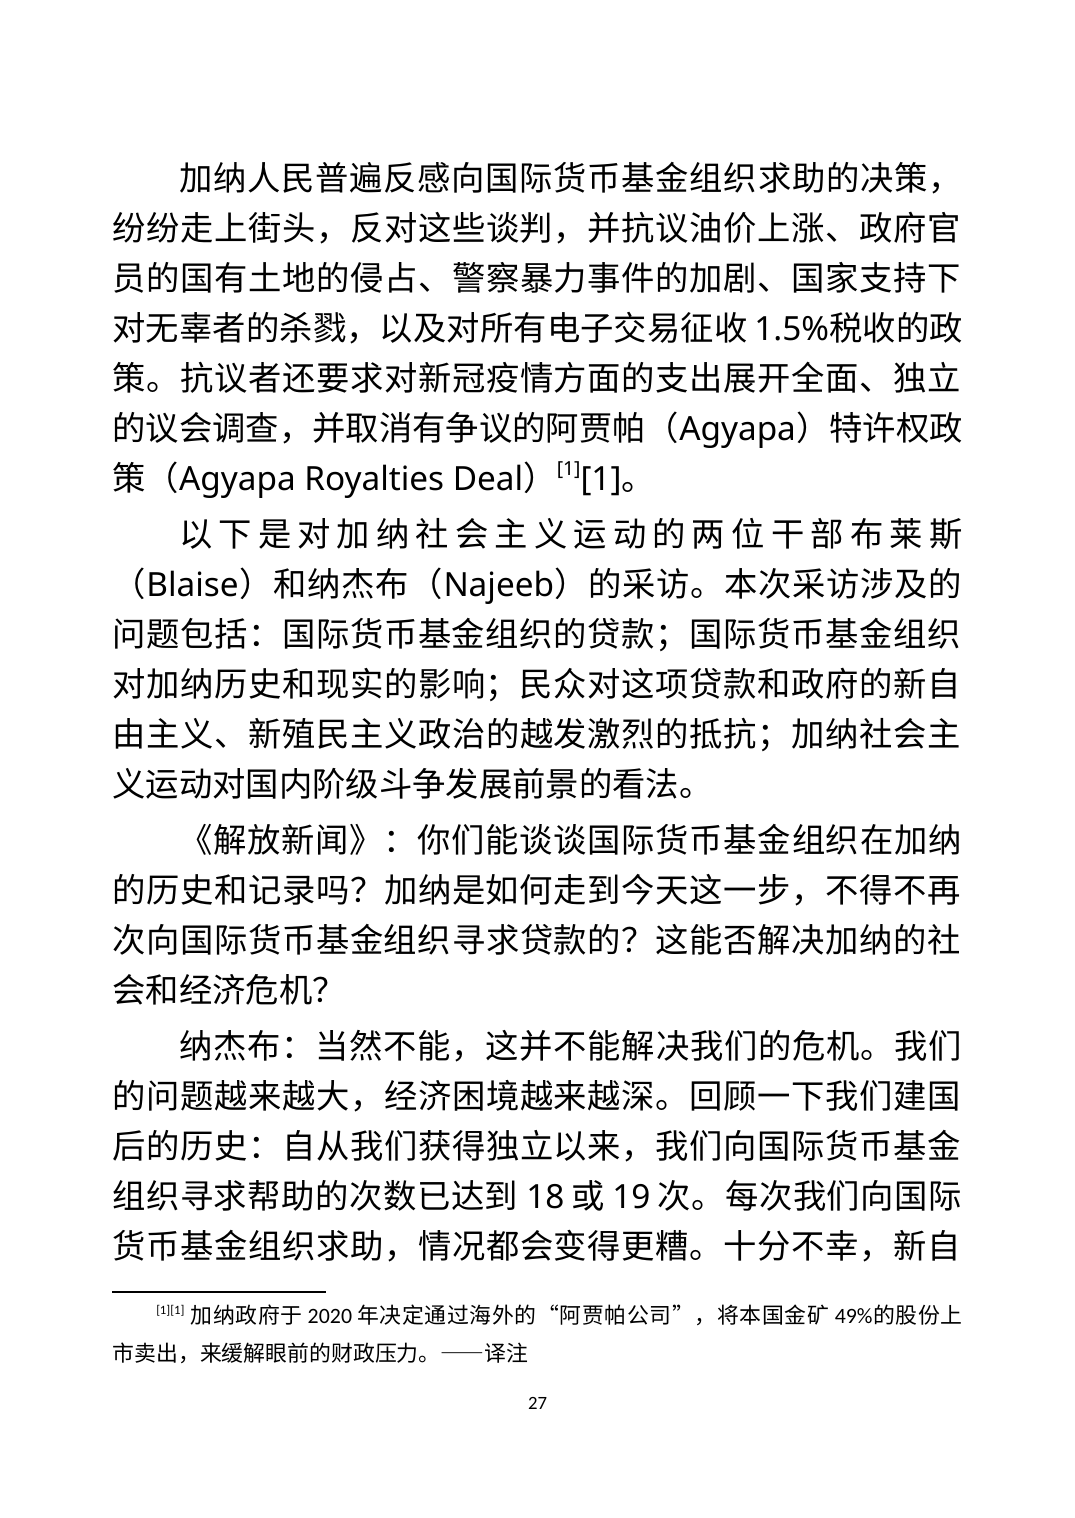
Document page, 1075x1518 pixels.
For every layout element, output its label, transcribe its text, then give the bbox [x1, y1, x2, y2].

text 加纳人民普遍反感向国际货币基金组织求助的决策，纷纷走上街头，反对这些谈判，并抗议油价上涨、政府官员的国有土地的侵占、警察暴力事件的加剧、国家支持下对无辜者的杀戮，以及对所有电子交易征收1.5%税收的政策。抗议者还要求对新冠疫情方面的支出展开全面、独立的议会调查，并取消有争议的阿贾帕（Agyapa）特许权政策（Agyapa Royalties Deal）[1]。 [112, 150, 963, 500]
text 以下是对加纳社会主义运动的两位干部布莱斯（Blaise）和纳杰布（Najeeb）的采访。本次采访涉及的问题包括：国际货币基金组织的贷款；国际货币基金组织对加纳历史和现实的影响；民众对这项贷款和政府的新自由主义、新殖民主义政治的越发激烈的抵抗；加纳社会主义运动对国内阶级斗争发展前景的看法。 [112, 506, 963, 806]
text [112, 1019, 963, 1269]
text 《解放新闻》：你们能谈谈国际货币基金组织在加纳的历史和记录吗？加纳是如何走到今天这一步，不得不再次向国际货币基金组织寻求贷款的？这能否解决加纳的社会和经济危机？ [112, 812, 963, 1012]
